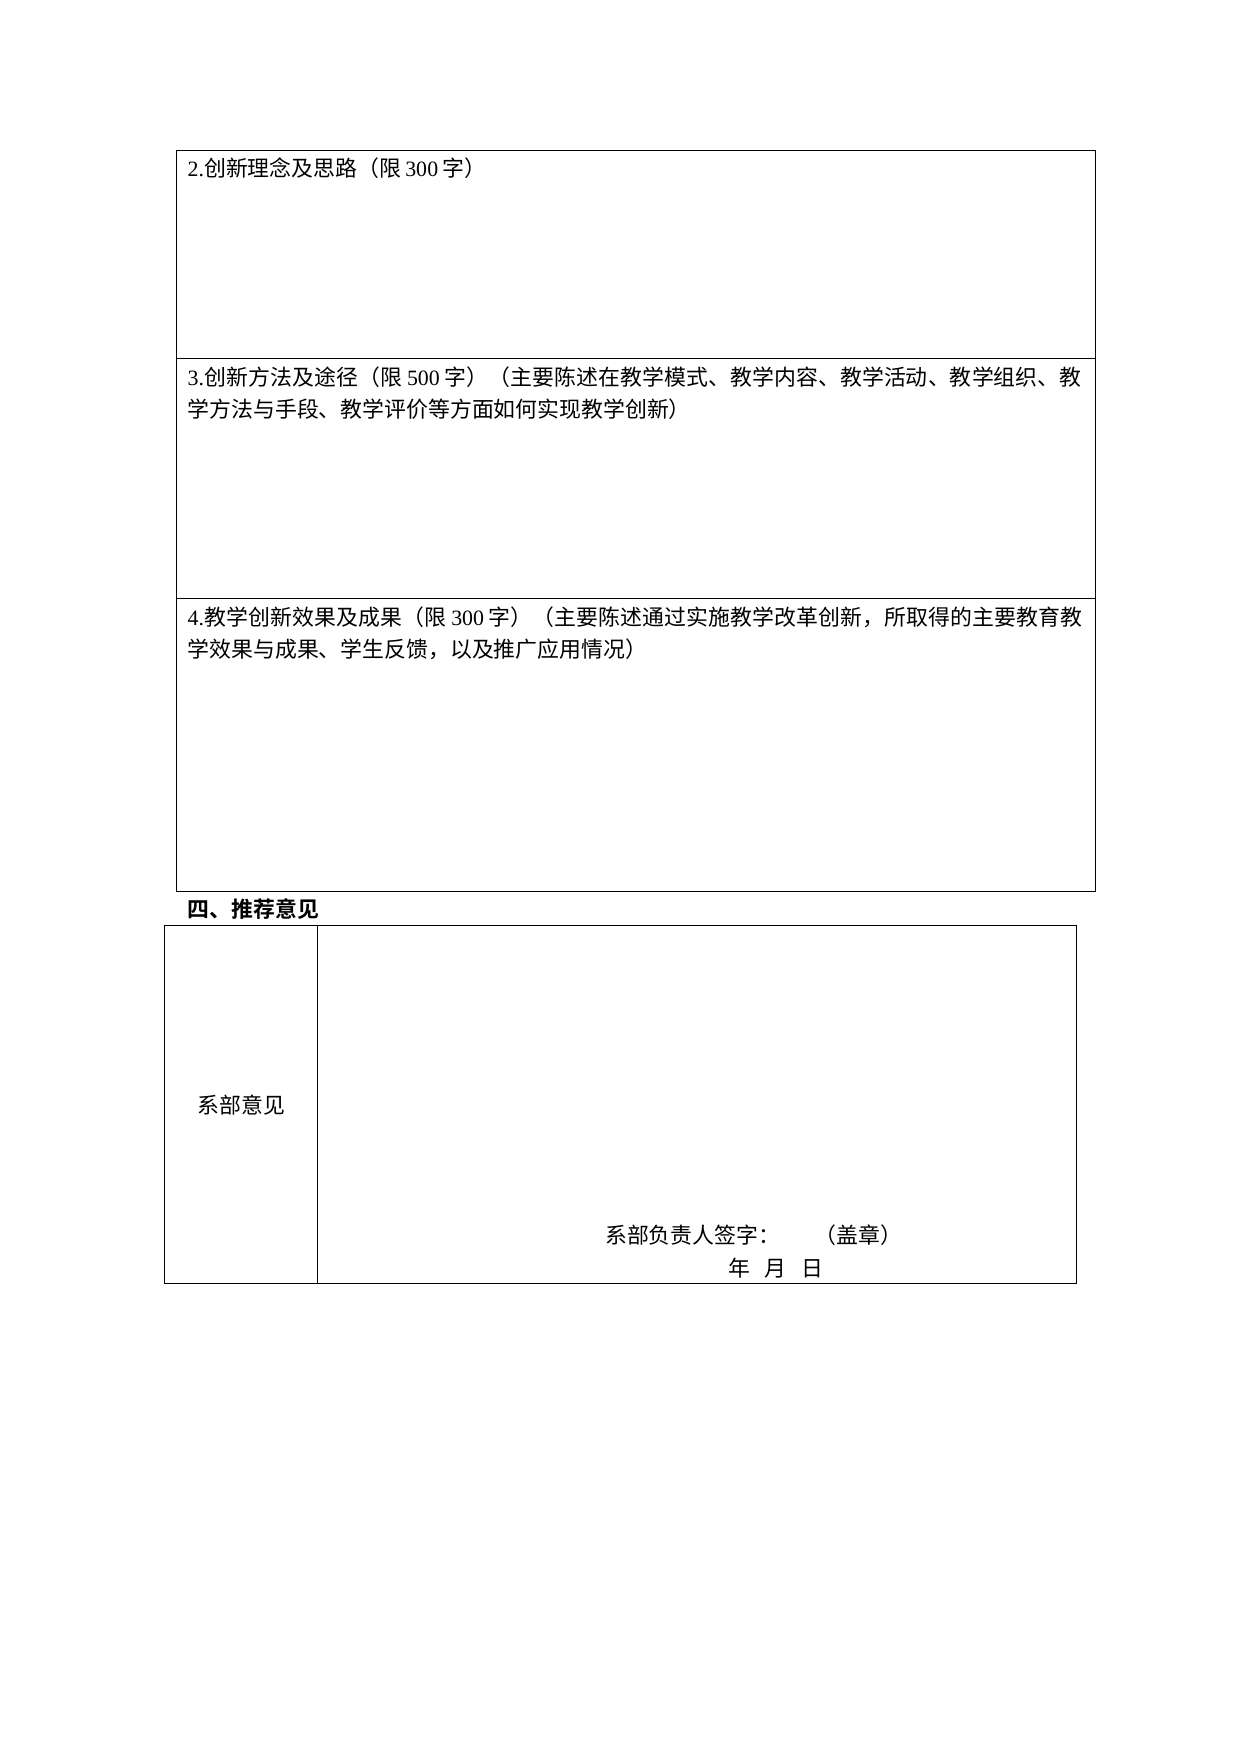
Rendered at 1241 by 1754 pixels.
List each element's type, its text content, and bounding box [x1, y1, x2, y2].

table_cell 4.教学创新效果及成果（限300字）（主要陈述通过实施教学改革创新，所取得的主要教育教学效果与成果、学生反馈，以及推广应用情况） [177, 599, 1095, 891]
table_cell 3.创新方法及途径（限500字）（主要陈述在教学模式、教学内容、教学活动、教学组织、教学方法与手段、教学评价等方面如何实现教学创新） [177, 359, 1095, 598]
table_header 系部负责人签字： （盖章） 年 月 日 [318, 926, 1076, 1283]
text 四、推荐意见 [187, 892, 1053, 924]
table_cell 2.创新理念及思路（限300字） [177, 151, 1095, 358]
table_header 系部意见 [165, 926, 317, 1283]
